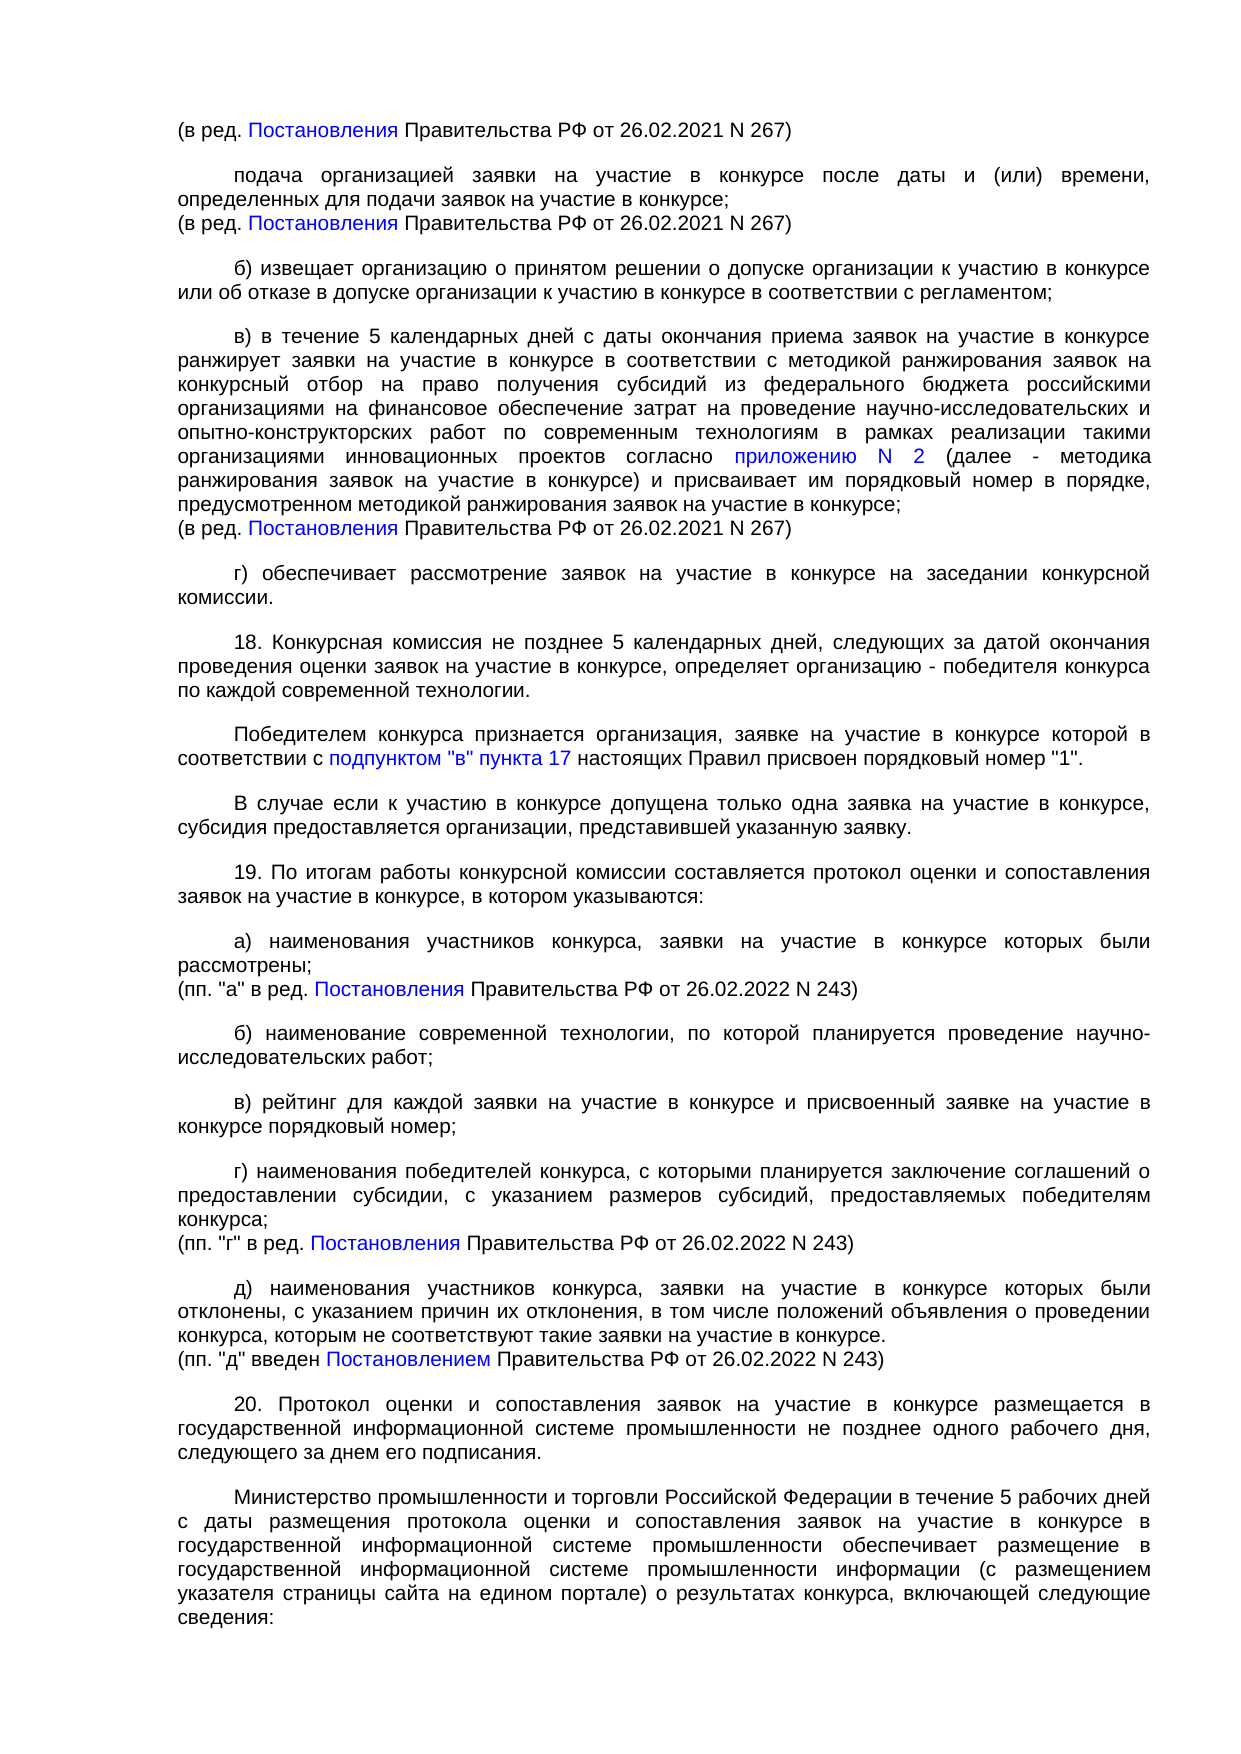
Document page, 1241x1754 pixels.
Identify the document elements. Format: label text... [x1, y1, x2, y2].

text д) наименования участников конкурса, заявки на участие в конкурсе которых были отклонены, с указанием причин их отклонения, в том числе положений объявления о проведении конкурса, которым не соответствуют такие заявки на участие в конкурсе. [177, 1275, 1152, 1347]
text (пп. "д" введен Постановлением Правительства РФ от 26.02.2022 N 243) [177, 1347, 1152, 1371]
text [177, 118, 1152, 142]
text б) извещает организацию о принятом решении о допуске организации к участию в конкурсе или об отказе в допуске организации к участию в конкурсе в соответствии с регламентом; [177, 256, 1152, 303]
text г) обеспечивает рассмотрение заявок на участие в конкурсе на заседании конкурсной комиссии. [177, 561, 1152, 609]
text в) в течение 5 календарных дней с даты окончания приема заявок на участие в конкурсе ранжирует заявки на участие в конкурсе в соответствии с методикой ранжирования заявок на конкурсный отбор на право получения субсидий из федерального бюджета российскими организациями на финансовое обеспечение затрат на проведение научно-исследовательских и опытно-конструкторских работ по современным технологиям в рамках реализации такими организациями инновационных проектов согласно приложению N 2 (далее - методика ранжирования заявок на участие в конкурсе) и присваивает им порядковый номер в порядке, предусмотренном методикой ранжирования заявок на участие в конкурсе; [177, 324, 1152, 516]
text Министерство промышленности и торговли Российской Федерации в течение 5 рабочих дней с даты размещения протокола оценки и сопоставления заявок на участие в конкурсе в государственной информационной системе промышленности обеспечивает размещение в государственной информационной системе промышленности информации (с размещением указателя страницы сайта на едином портале) о результатах конкурса, включающей следующие сведения: [177, 1485, 1152, 1628]
text подача организацией заявки на участие в конкурсе после даты и (или) времени, определенных для подачи заявок на участие в конкурсе; [177, 163, 1152, 211]
text 19. По итогам работы конкурсной комиссии составляется протокол оценки и сопоставления заявок на участие в конкурсе, в котором указываются: [177, 860, 1152, 908]
text 18. Конкурсная комиссия не позднее 5 календарных дней, следующих за датой окончания проведения оценки заявок на участие в конкурсе, определяет организацию - победителя конкурса по каждой современной технологии. [177, 629, 1152, 701]
text а) наименования участников конкурса, заявки на участие в конкурсе которых были рассмотрены; [177, 928, 1152, 976]
text б) наименование современной технологии, по которой планируется проведение научно-исследовательских работ; [177, 1021, 1152, 1069]
text Победителем конкурса признается организация, заявке на участие в конкурсе которой в соответствии с подпунктом "в" пункта 17 настоящих Правил присвоен порядковый номер "1". [177, 722, 1152, 770]
text (пп. "г" в ред. Постановления Правительства РФ от 26.02.2022 N 243) [177, 1231, 1152, 1254]
text в) рейтинг для каждой заявки на участие в конкурсе и присвоенный заявке на участие в конкурсе порядковый номер; [177, 1090, 1152, 1138]
text г) наименования победителей конкурса, с которыми планируется заключение соглашений о предоставлении субсидии, с указанием размеров субсидий, предоставляемых победителям конкурса; [177, 1159, 1152, 1231]
text (в ред. Постановления Правительства РФ от 26.02.2021 N 267) [177, 211, 1152, 235]
text (в ред. Постановления Правительства РФ от 26.02.2021 N 267) [177, 516, 1152, 540]
text В случае если к участию в конкурсе допущена только одна заявка на участие в конкурсе, субсидия предоставляется организации, представившей указанную заявку. [177, 791, 1152, 839]
text (пп. "а" в ред. Постановления Правительства РФ от 26.02.2022 N 243) [177, 976, 1152, 1000]
text 20. Протокол оценки и сопоставления заявок на участие в конкурсе размещается в государственной информационной системе промышленности не позднее одного рабочего дня, следующего за днем его подписания. [177, 1392, 1152, 1464]
